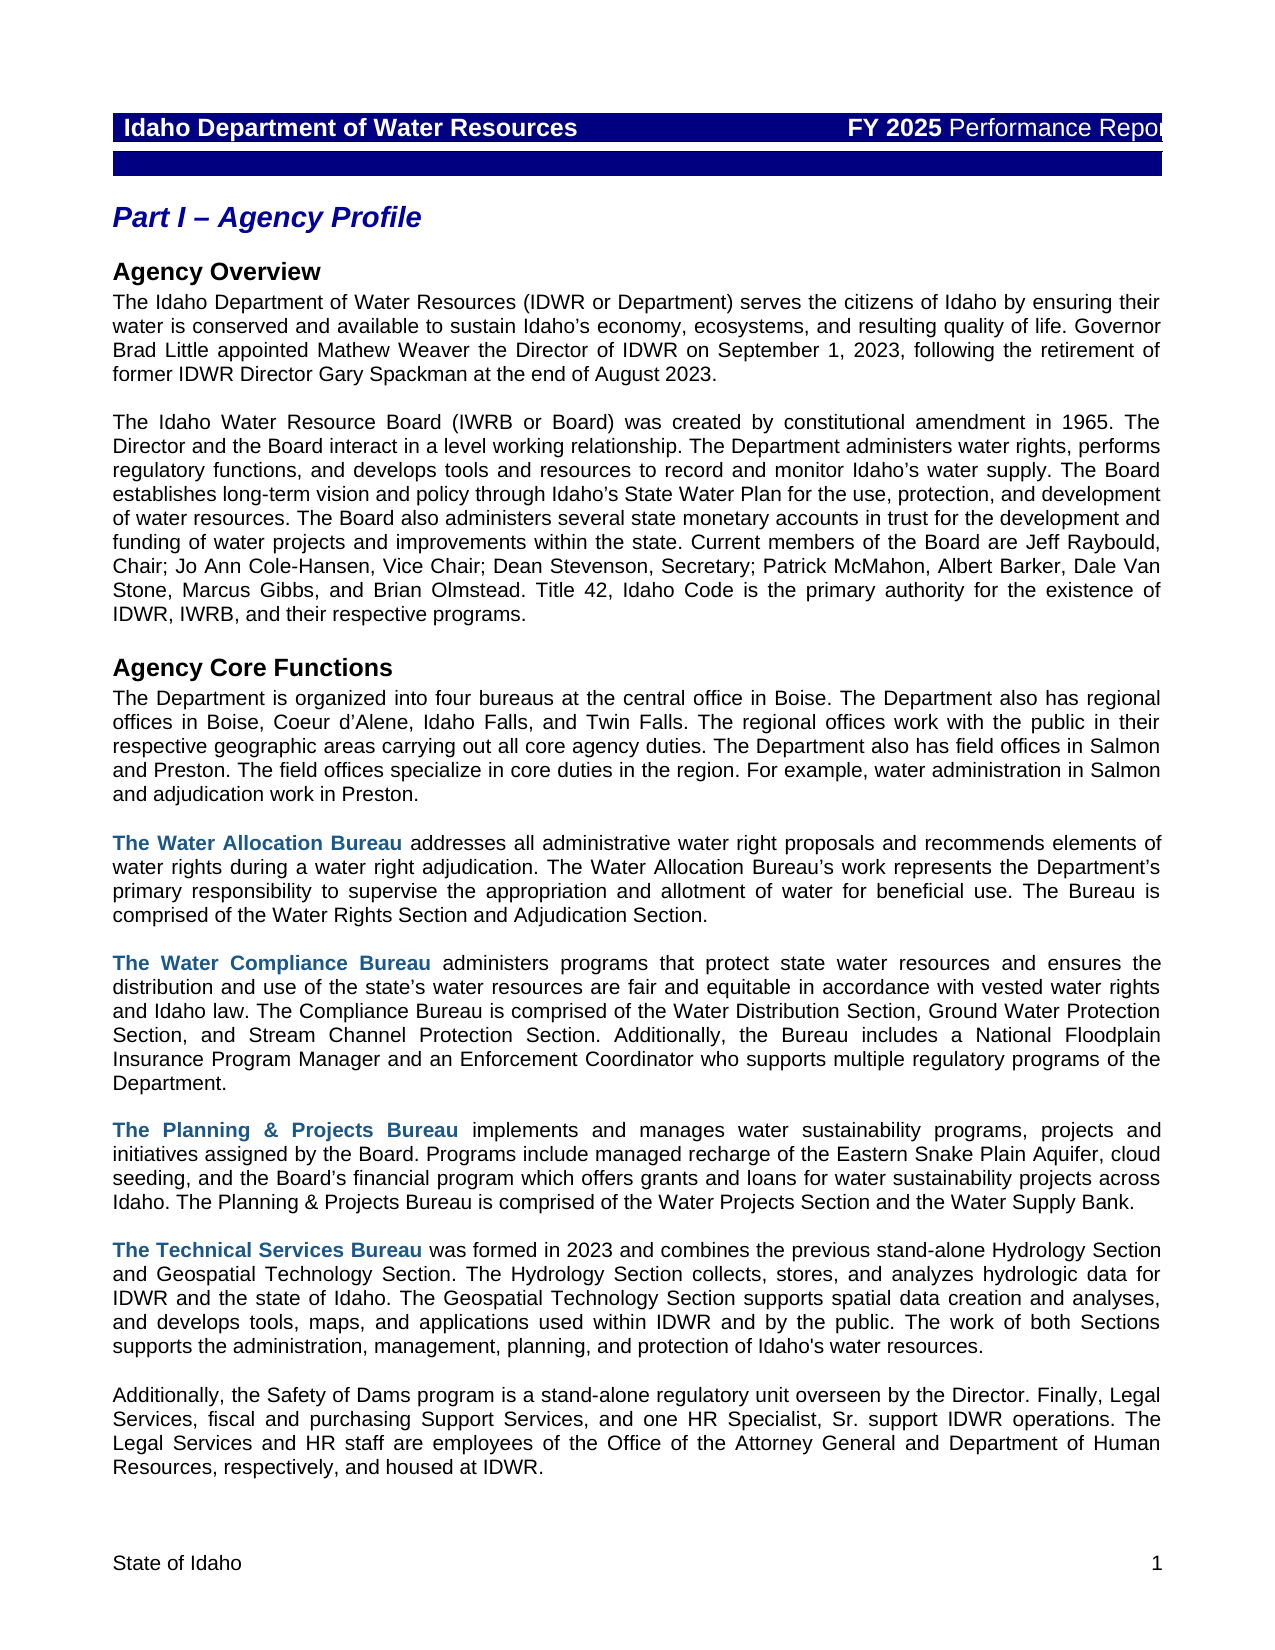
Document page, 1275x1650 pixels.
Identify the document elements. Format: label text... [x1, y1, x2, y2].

text The Idaho Department of Water Resources (IDWR or Department) serves the citizens of Idaho by ensuring their water is conserved and available to sustain Idaho’s economy, ecosystems, and resulting quality of life. Governor Brad Little appointed Mathew Weaver the Director of IDWR on September 1, 2023, following the retirement of former IDWR Director Gary Spackman at the end of August 2023. [112, 290, 1162, 386]
text The Planning & Projects Bureau implements and manages water sustainability programs, projects and initiatives assigned by the Board. Programs include managed recharge of the Eastern Snake Plain Aquifer, cloud seeding, and the Board’s financial program which offers grants and loans for water sustainability projects across Idaho. The Planning & Projects Bureau is comprised of the Water Projects Section and the Water Supply Bank. [112, 1118, 1162, 1214]
text Additionally, the Safety of Dams program is a stand-alone regulatory unit overseen by the Director. Finally, Legal Services, fiscal and purchasing Support Services, and one HR Specialist, Sr. support IDWR operations. The Legal Services and HR staff are employees of the Office of the Attorney General and Department of Human Resources, respectively, and housed at IDWR. [112, 1383, 1162, 1479]
text The Department is organized into four bureaus at the central office in Boise. The Department also has regional offices in Boise, Coeur d’Alene, Idaho Falls, and Twin Falls. The regional offices work with the public in their respective geographic areas carrying out all core agency duties. The Department also has field offices in Salmon and Preston. The field offices specialize in core duties in the region. For example, water administration in Salmon and adjudication work in Preston. [112, 686, 1162, 806]
subtitle Part I – Agency Profile [112, 199, 1162, 233]
text Agency Core Functions [112, 653, 1162, 682]
text The Idaho Water Resource Board (IWRB or Board) was created by constitutional amendment in 1965. The Director and the Board interact in a level working relationship. The Department administers water rights, performs regulatory functions, and develops tools and resources to record and monitor Idaho’s water supply. The Board establishes long-term vision and policy through Idaho’s State Water Plan for the use, protection, and development of water resources. The Board also administers several state monetary accounts in trust for the development and funding of water projects and improvements within the state. Current members of the Board are Jeff Raybould, Chair; Jo Ann Cole-Hansen, Vice Chair; Dean Stevenson, Secretary; Patrick McMahon, Albert Barker, Dale Van Stone, Marcus Gibbs, and Brian Olmstead. Title 42, Idaho Code is the primary authority for the existence of IDWR, IWRB, and their respective programs. [112, 410, 1162, 626]
text The Water Allocation Bureau addresses all administrative water right proposals and recommends elements of water rights during a water right adjudication. The Water Allocation Bureau’s work represents the Department’s primary responsibility to supervise the appropriation and allotment of water for beneficial use. The Bureau is comprised of the Water Rights Section and Adjudication Section. [112, 831, 1162, 927]
text Agency Overview [112, 257, 1162, 286]
text The Water Compliance Bureau administers programs that protect state water resources and ensures the distribution and use of the state’s water resources are fair and equitable in accordance with vested water rights and Idaho law. The Compliance Bureau is comprised of the Water Distribution Section, Ground Water Protection Section, and Stream Channel Protection Section. Additionally, the Bureau includes a National Floodplain Insurance Program Manager and an Enforcement Coordinator who supports multiple regulatory programs of the Department. [112, 951, 1162, 1094]
text The Technical Services Bureau was formed in 2023 and combines the previous stand-alone Hydrology Section and Geospatial Technology Section. The Hydrology Section collects, stores, and analyzes hydrologic data for IDWR and the state of Idaho. The Geospatial Technology Section supports spatial data creation and analyses, and develops tools, maps, and applications used within IDWR and by the public. The work of both Sections supports the administration, management, planning, and protection of Idaho's water resources. [112, 1238, 1162, 1358]
